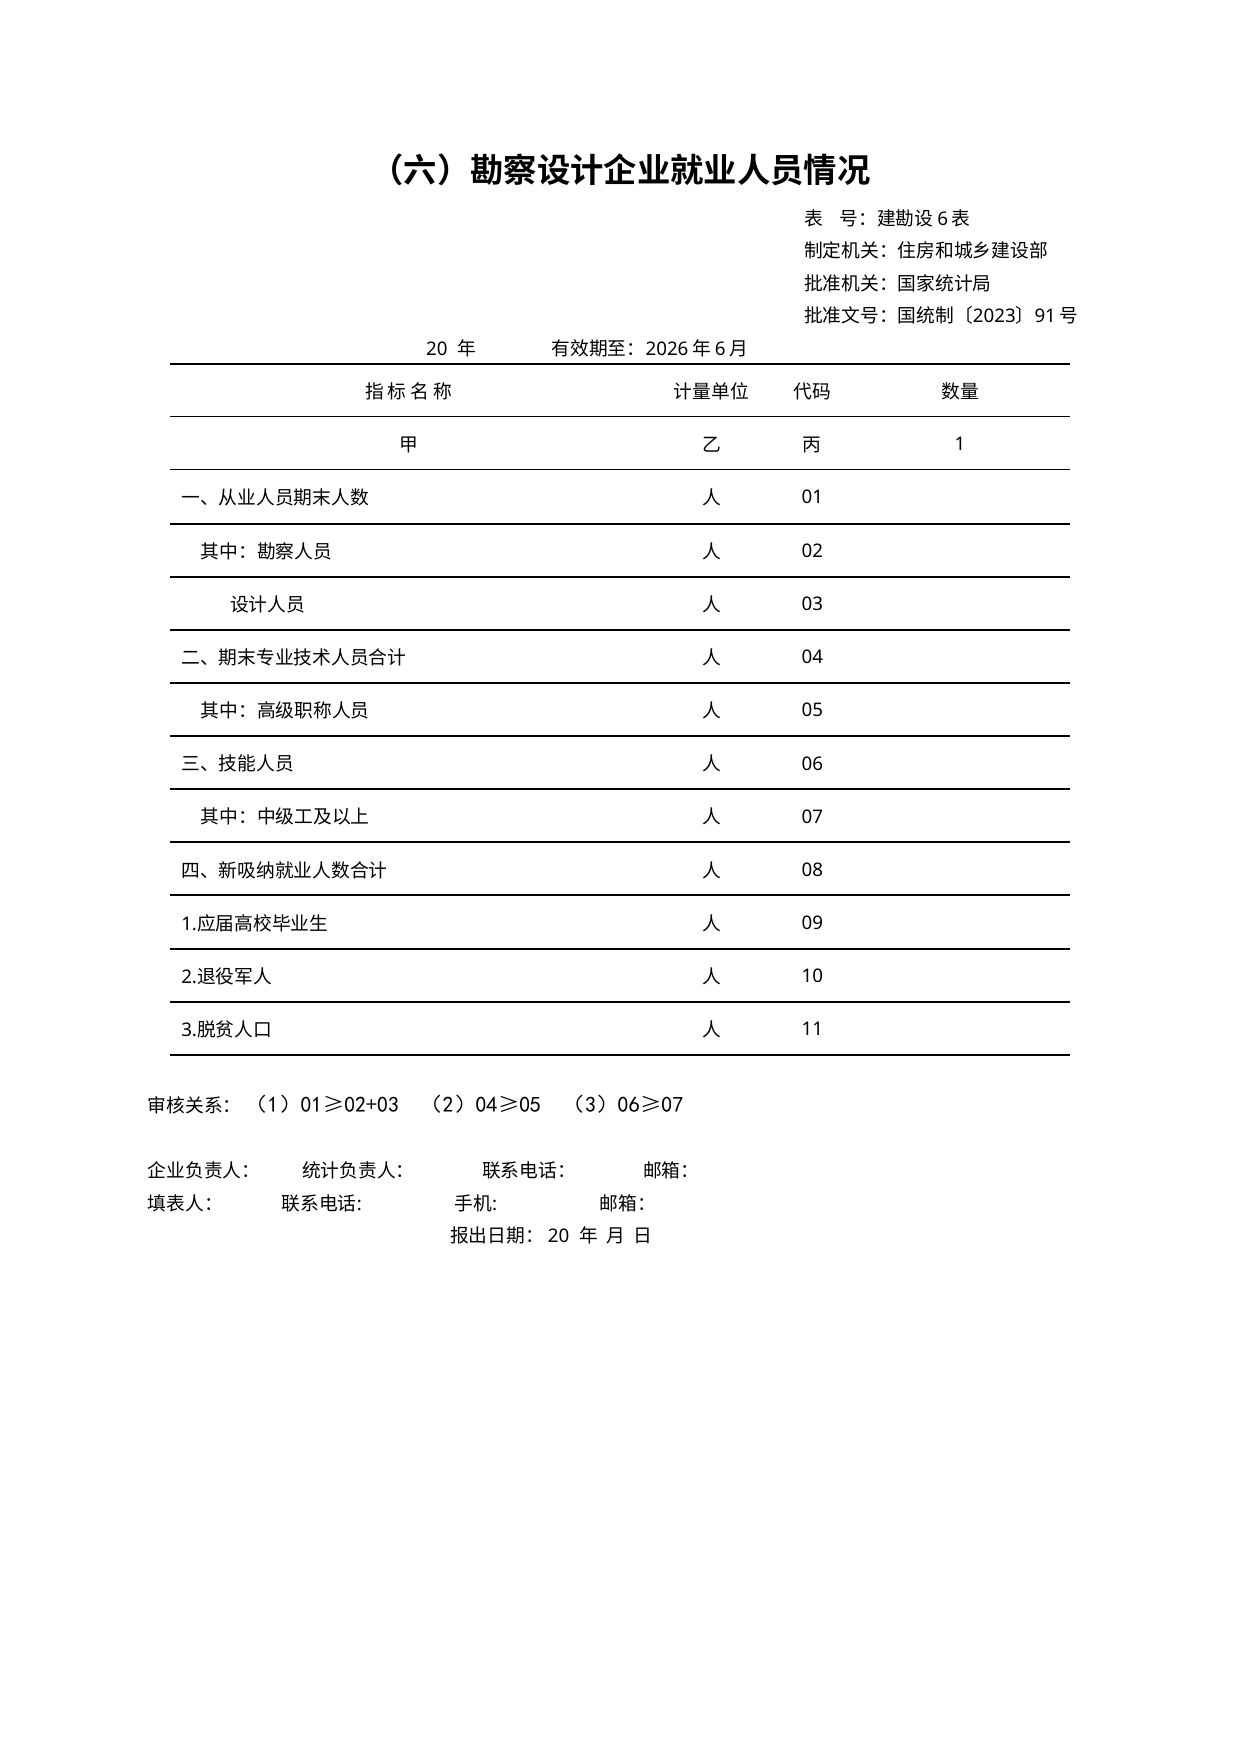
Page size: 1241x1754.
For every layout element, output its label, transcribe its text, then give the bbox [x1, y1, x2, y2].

table_cell 其中：勘察人员 [170, 525, 647, 576]
table_header 指 标 名 称 [170, 365, 647, 416]
table_cell [849, 631, 1070, 682]
table_cell [849, 684, 1070, 735]
table_cell 07 [775, 790, 849, 841]
table_cell 3.脱贫人口 [170, 1003, 647, 1054]
table_cell 2.退役军人 [170, 950, 647, 1001]
table_cell 人 [647, 525, 775, 576]
table_cell 11 [775, 1003, 849, 1054]
table_cell 甲 [170, 417, 647, 469]
table_cell [849, 470, 1070, 522]
text 20 年 有效期至：2026年6月 [148, 331, 1092, 363]
table_cell 四、新吸纳就业人数合计 [170, 843, 647, 894]
table_cell [849, 1003, 1070, 1054]
table_cell 人 [647, 470, 775, 522]
table_header 计量单位 [647, 365, 775, 416]
table_cell [849, 790, 1070, 841]
table_cell 08 [775, 843, 849, 894]
table_cell 设计人员 [170, 578, 647, 629]
table_cell [849, 525, 1070, 576]
table_cell 其中：高级职称人员 [170, 684, 647, 735]
table_cell [849, 737, 1070, 788]
table_cell 丙 [775, 417, 849, 469]
table_cell 1 [849, 417, 1070, 469]
table_cell 09 [775, 896, 849, 947]
table_cell [849, 950, 1070, 1001]
table_header 代码 [775, 365, 849, 416]
table_cell 三、技能人员 [170, 737, 647, 788]
text 表 号：建勘设6表 [148, 201, 1092, 233]
table_cell [849, 578, 1070, 629]
table_cell 人 [647, 631, 775, 682]
list （六）勘察设计企业就业人员情况 [148, 136, 1092, 201]
table_cell 01 [775, 470, 849, 522]
table_cell 05 [775, 684, 849, 735]
table_cell [849, 843, 1070, 894]
table_cell 04 [775, 631, 849, 682]
text 审核关系： （1）01≥02+03 （2）04≥05 （3）06≥07 [148, 1088, 1092, 1121]
table_cell 人 [647, 1003, 775, 1054]
table_cell 二、期末专业技术人员合计 [170, 631, 647, 682]
table_cell 人 [647, 896, 775, 947]
table_cell 02 [775, 525, 849, 576]
table_cell 06 [775, 737, 849, 788]
text 企业负责人： 统计负责人： 联系电话： 邮箱： [148, 1153, 1092, 1186]
table_cell 其中：中级工及以上 [170, 790, 647, 841]
table_cell 一、从业人员期末人数 [170, 470, 647, 522]
table_cell 乙 [647, 417, 775, 469]
table_cell 人 [647, 684, 775, 735]
text 批准机关：国家统计局 [148, 266, 1092, 298]
table_cell [849, 896, 1070, 947]
table_cell 人 [647, 737, 775, 788]
table_header 数量 [849, 365, 1070, 416]
table_cell 1.应届高校毕业生 [170, 896, 647, 947]
text 批准文号：国统制〔2023〕91号 [148, 298, 1092, 331]
text 制定机关：住房和城乡建设部 [148, 233, 1092, 266]
text 填表人： 联系电话: 手机: 邮箱： [148, 1186, 1092, 1218]
table_cell 人 [647, 950, 775, 1001]
text 报出日期： 20 年 月 日 [148, 1218, 1092, 1251]
table_cell 人 [647, 578, 775, 629]
table_cell 03 [775, 578, 849, 629]
table_cell 人 [647, 843, 775, 894]
table_cell 人 [647, 790, 775, 841]
table_cell 10 [775, 950, 849, 1001]
